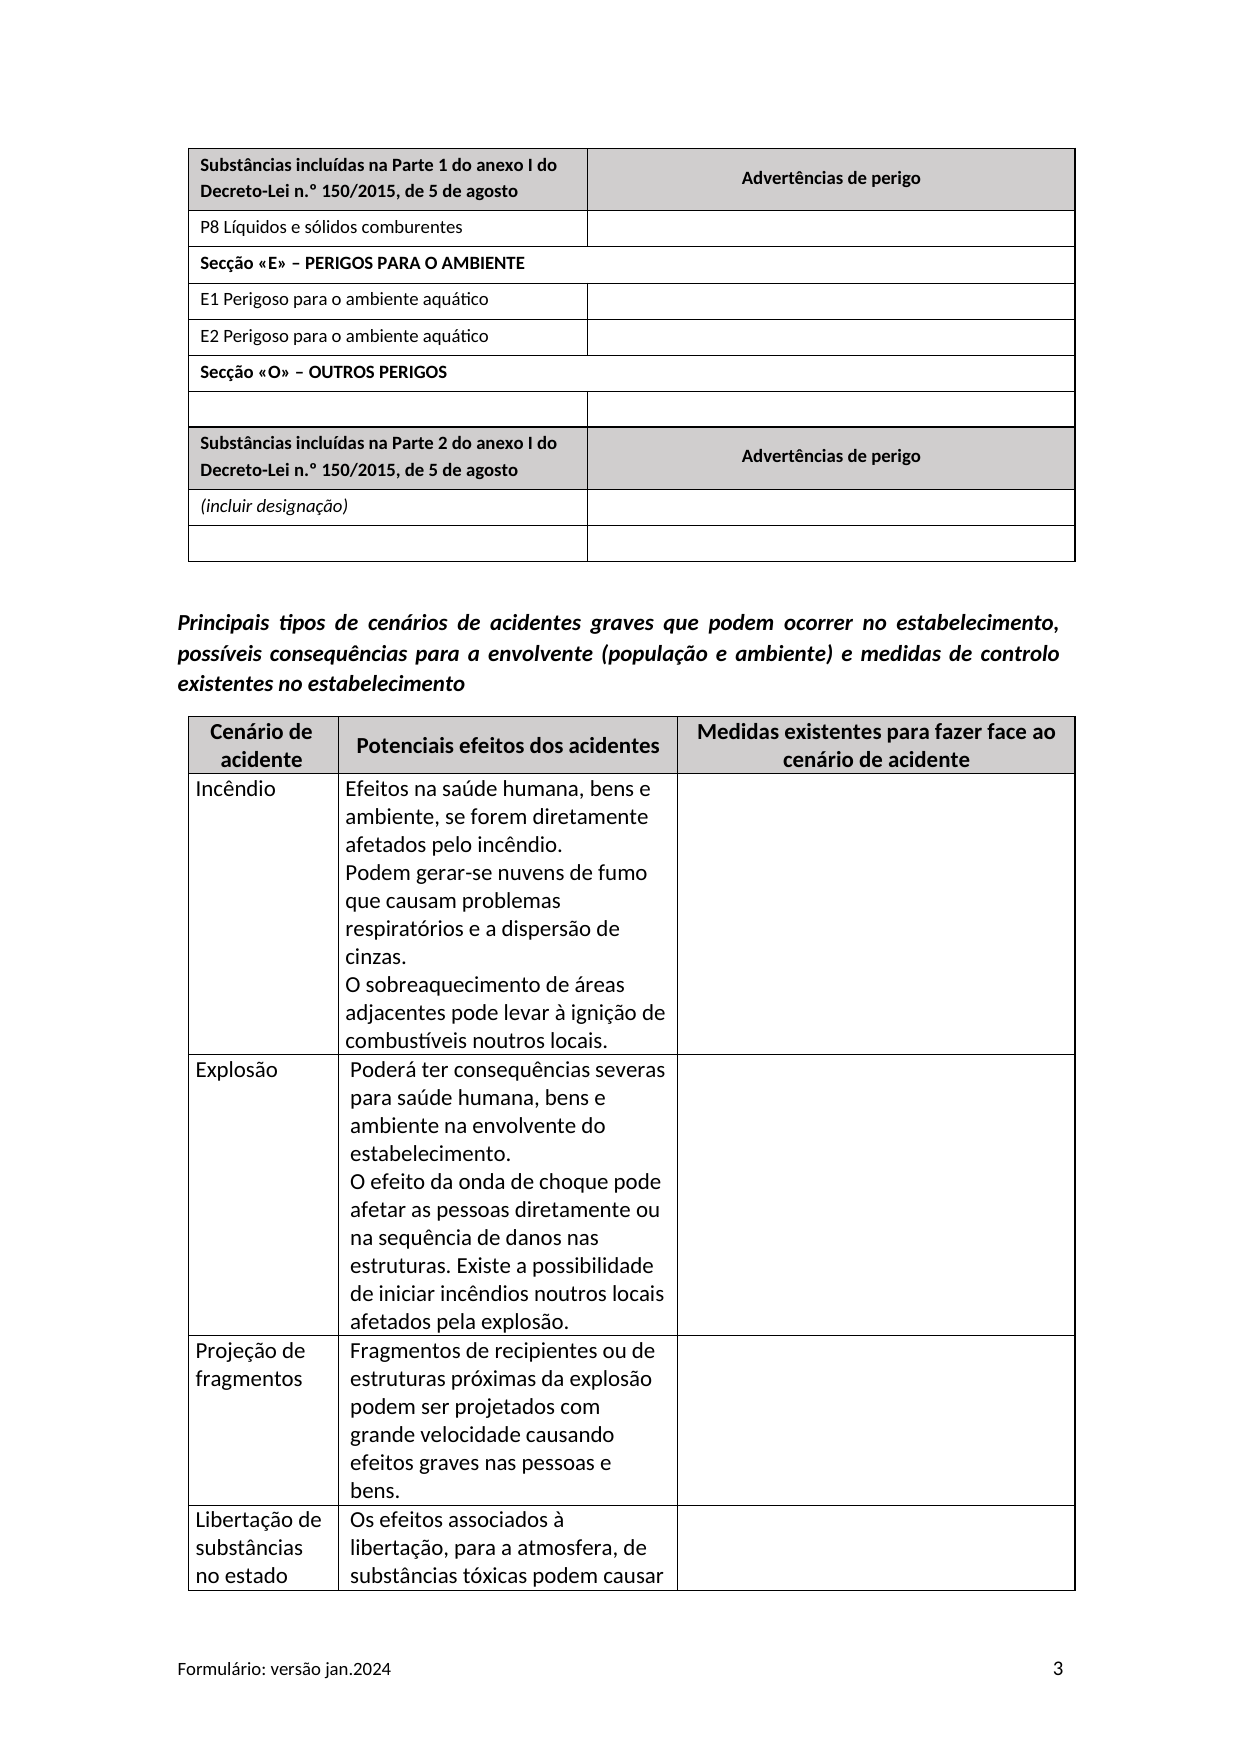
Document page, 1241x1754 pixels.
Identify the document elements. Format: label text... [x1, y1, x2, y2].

table_cell [678, 1336, 1074, 1504]
table_cell Efeitos na saúde humana, bens e ambiente, se forem diretamente afetados pelo incêndio. Podem gerar-se nuvens de fumo que causam problemas respiratórios e a dispersão de cinzas. O sobreaquecimento de áreas adjacentes pode levar à ignição de combustíveis noutros locais. [339, 774, 677, 1054]
table_cell Secção «O» – OUTROS PERIGOS [189, 356, 1074, 391]
table_cell [588, 392, 1074, 426]
table_cell P8 Líquidos e sólidos comburentes [189, 211, 587, 246]
table_cell Poderá ter consequências severas para saúde humana, bens e ambiente na envolvente do estabelecimento. O efeito da onda de choque pode afetar as pessoas diretamente ou na sequência de danos nas estruturas. Existe a possibilidade de iniciar incêndios noutros locais afetados pela explosão. [339, 1055, 677, 1335]
table_cell Explosão [189, 1055, 338, 1335]
table_cell Secção «E» – PERIGOS PARA O AMBIENTE [189, 247, 1074, 282]
table_cell E1 Perigoso para o ambiente aquático [189, 284, 587, 318]
table_cell [678, 1055, 1074, 1335]
table_cell (incluir designação) [189, 490, 587, 525]
table_cell [678, 774, 1074, 1054]
table_cell [588, 211, 1074, 246]
table_header Medidas existentes para fazer face ao cenário de acidente [678, 717, 1074, 773]
table_cell Projeção de fragmentos [189, 1336, 338, 1504]
table_cell Incêndio [189, 774, 338, 1054]
table_cell E2 Perigoso para o ambiente aquático [189, 320, 587, 355]
table_cell [588, 284, 1074, 318]
table_header Potenciais efeitos dos acidentes [339, 717, 677, 773]
table_cell [678, 1506, 1074, 1589]
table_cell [189, 1506, 338, 1589]
table_cell Advertências de perigo [588, 428, 1074, 489]
table_cell [189, 392, 587, 426]
table_cell [588, 526, 1074, 561]
table_header Cenário de acidente [189, 717, 338, 773]
text Principais tipos de cenários de acidentes graves que podem ocorrer no estabelecimento, possíveis consequências para a envolvente (população e ambiente) e medidas de controlo existentes no estabelecimento [177, 608, 1063, 697]
table_header Advertências de perigo [588, 149, 1074, 210]
table_cell [588, 490, 1074, 525]
table_cell Substâncias incluídas na Parte 2 do anexo I do Decreto-Lei n.º 150/2015, de 5 de agosto [189, 428, 587, 489]
table_cell Fragmentos de recipientes ou de estruturas próximas da explosão podem ser projetados com grande velocidade causando efeitos graves nas pessoas e bens. [339, 1336, 677, 1504]
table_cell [339, 1506, 677, 1589]
table_cell [189, 526, 587, 561]
table_cell [588, 320, 1074, 355]
table_header Substâncias incluídas na Parte 1 do anexo I do Decreto-Lei n.º 150/2015, de 5 de agosto [189, 149, 587, 210]
